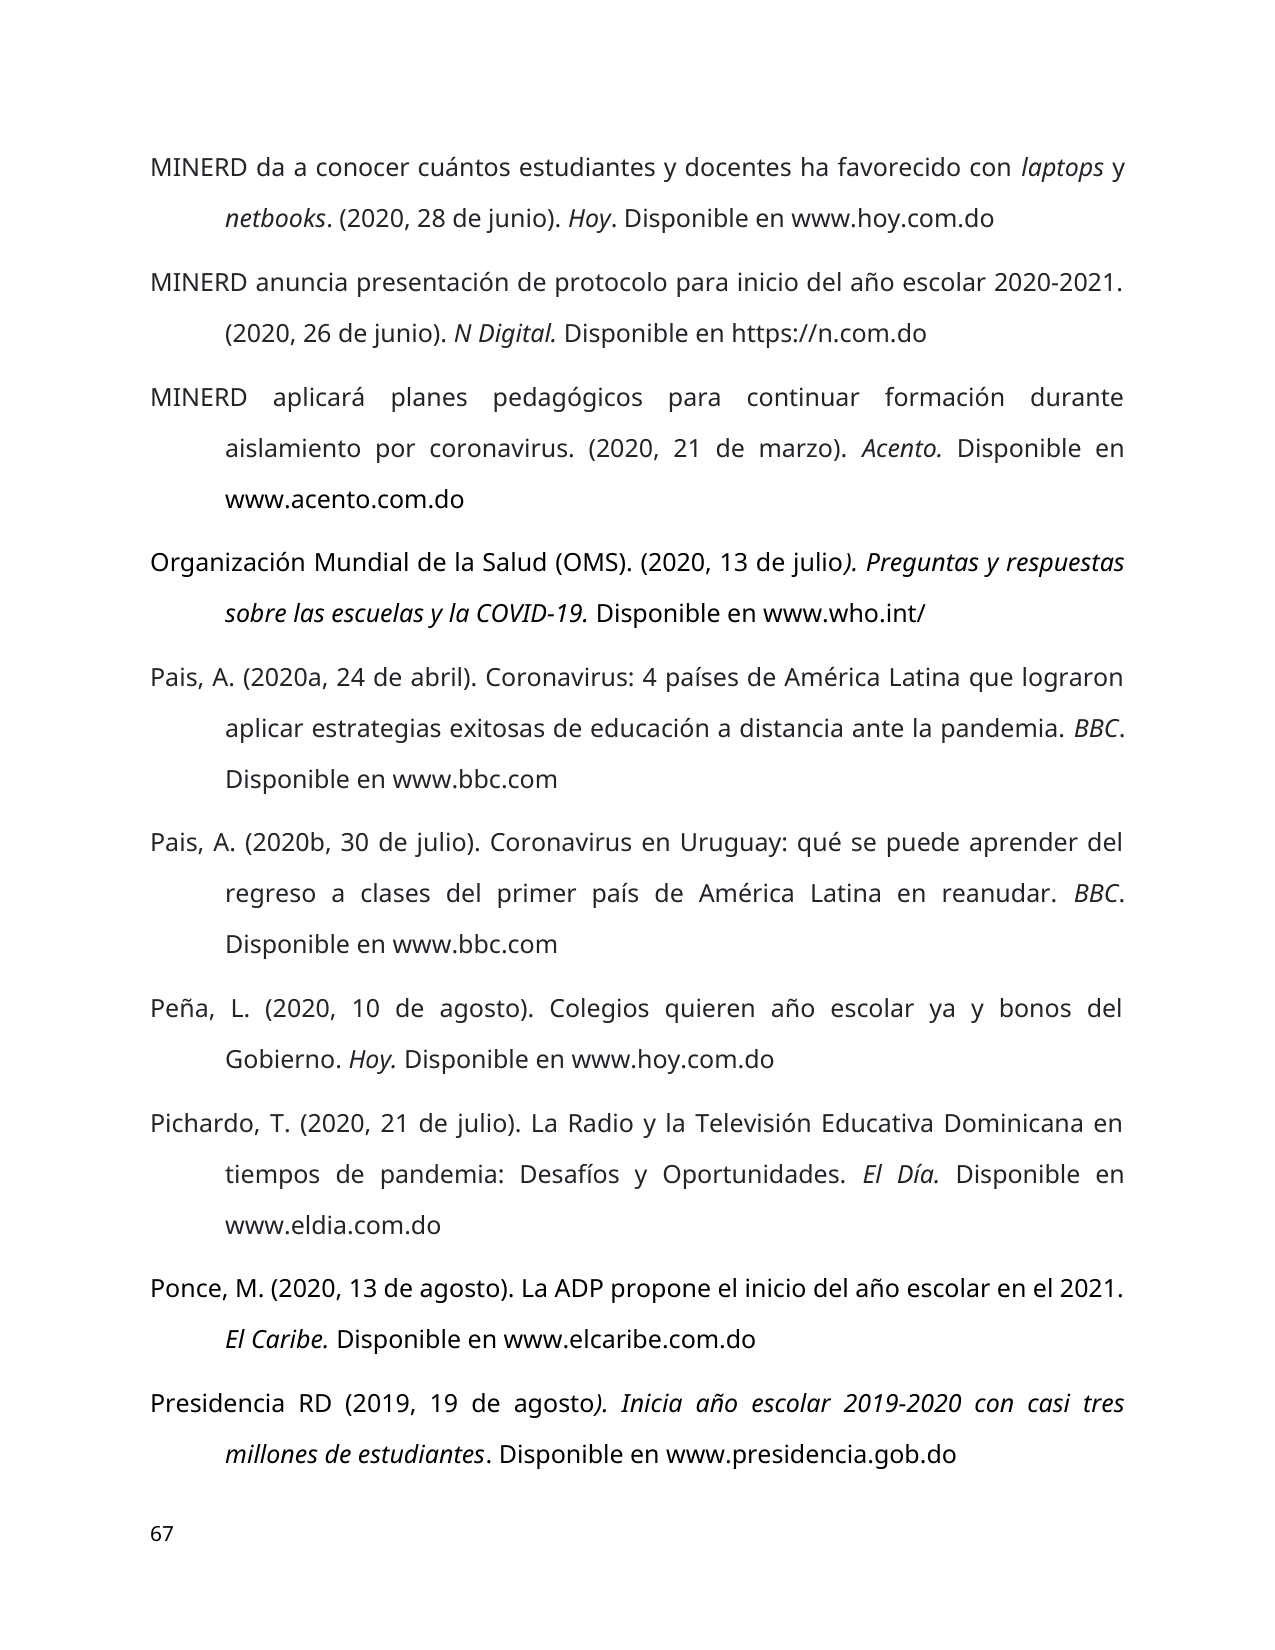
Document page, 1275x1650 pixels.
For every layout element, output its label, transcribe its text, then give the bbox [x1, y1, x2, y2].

text Organización Mundial de la Salud (OMS). (2020, 13 de julio). Preguntas y respuestas sobre las escuelas y la COVID-19. Disponible en www.who.int/ [150, 876, 1125, 961]
text Pais, A. (2020b, 30 de julio). Coronavirus en Uruguay: qué se puede aprender del regreso a clases del primer país de América Latina en reanudar. BBC. Disponible en www.bbc.com [150, 1156, 1125, 1292]
text MINERD anuncia presentación de protocolo para inicio del año escolar 2020-2021. (2020, 26 de junio). N Digital. Disponible en https://n.com.do [150, 596, 1125, 681]
text Ministerio de Salud Pública y Asistencia Social (MISPAS). (2020, 27 de junio). Para que la educación no se detenga. Portal Coronavirus República Dominicana. Disponible en www. coronavirusrd.gob.do [150, 316, 1125, 452]
text Ministerio de Educación de la República Dominicana (MINERD). (2020, 1 de enero). Centros Educativos de República Dominicana 2019. Disponible en www.ministeriodeeducacion.gob.do [150, 150, 1125, 286]
text Peña, L. (2020, 10 de agosto). Colegios quieren año escolar ya y bonos del Gobierno. Hoy. Disponible en www.hoy.com.do [150, 1322, 1125, 1407]
text MINERD aplicará planes pedagógicos para continuar formación durante aislamiento por coronavirus. (2020, 21 de marzo). Acento. Disponible en www.acento.com.do [150, 710, 1125, 847]
text Pais, A. (2020a, 24 de abril). Coronavirus: 4 países de América Latina que lograron aplicar estrategias exitosas de educación a distancia ante la pandemia. BBC. Disponible en www.bbc.com [150, 991, 1125, 1127]
text MINERD da a conocer cuántos estudiantes y docentes ha favorecido con laptops y netbooks. (2020, 28 de junio). Hoy. Disponible en www.hoy.com.do [150, 481, 1125, 566]
